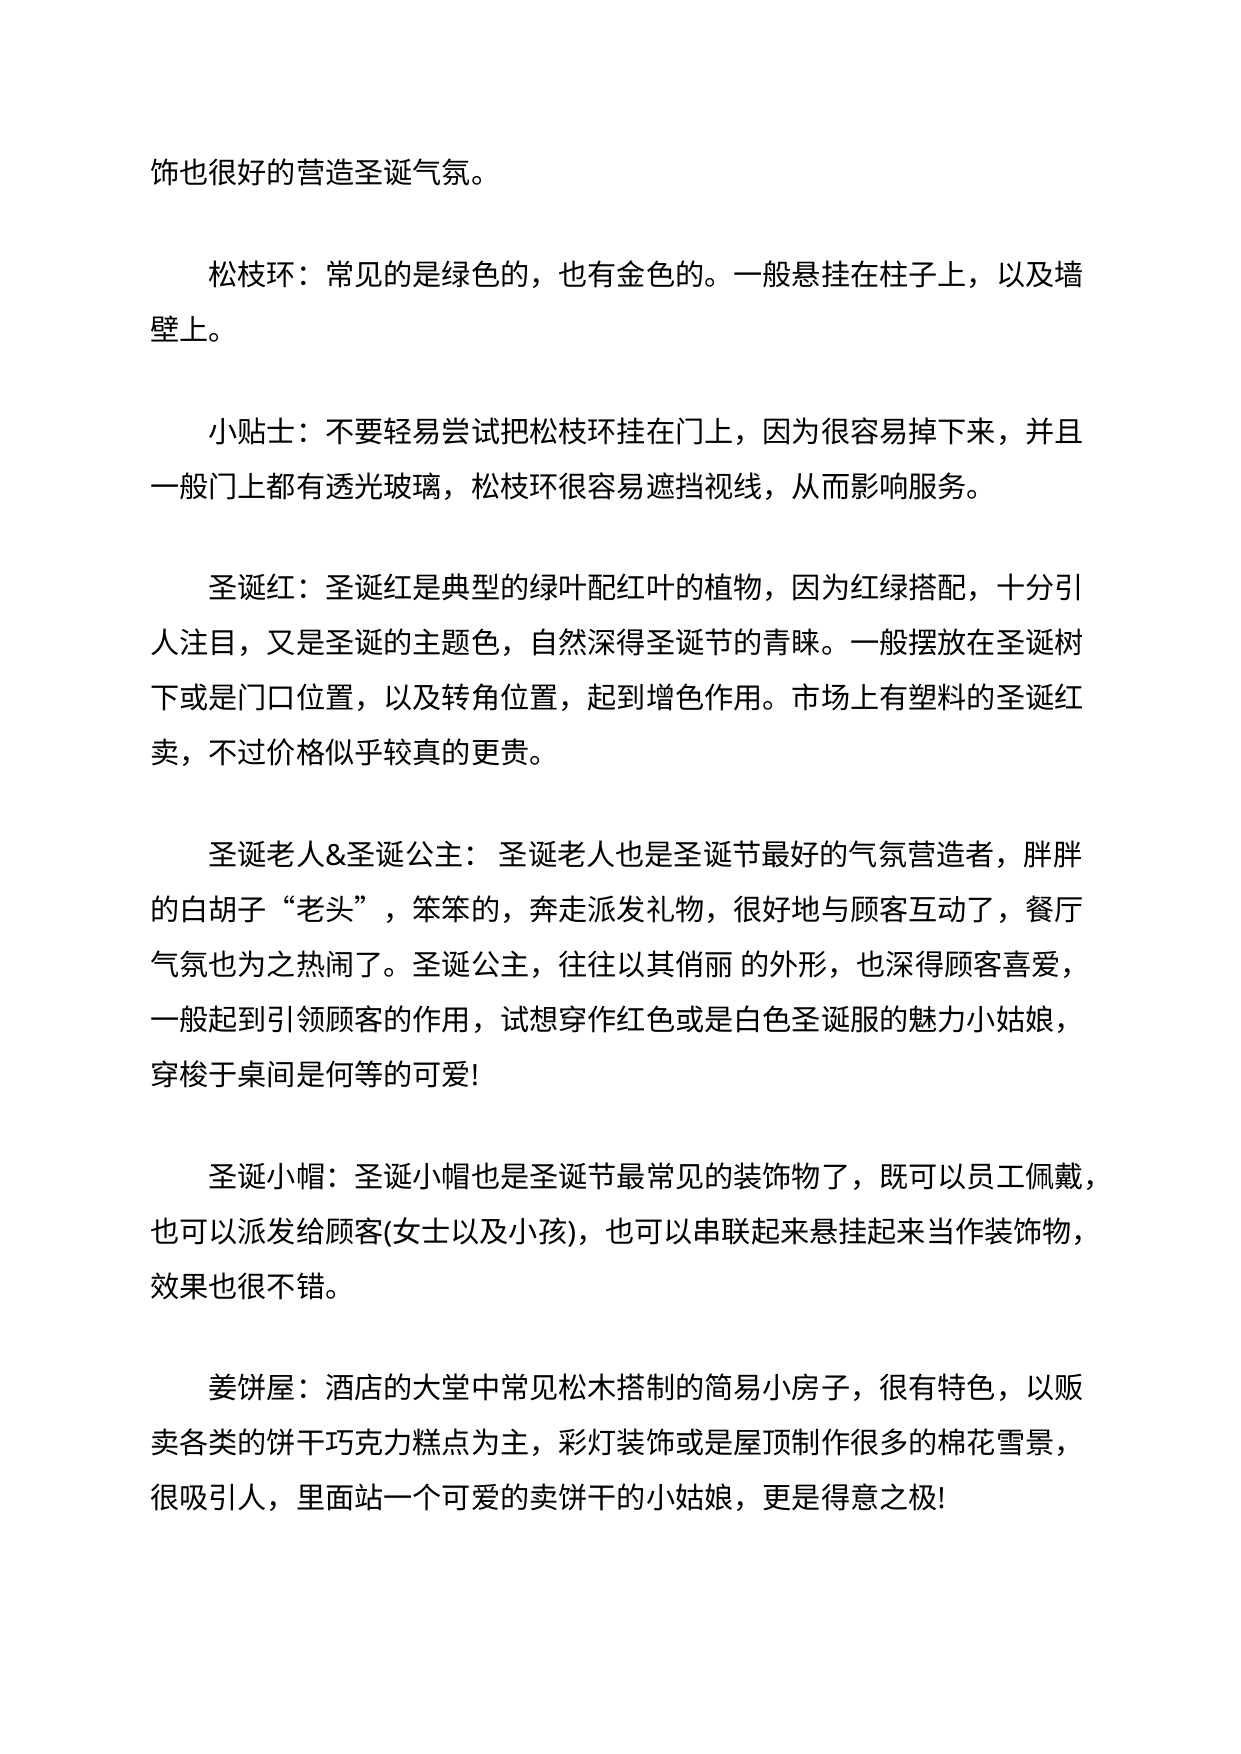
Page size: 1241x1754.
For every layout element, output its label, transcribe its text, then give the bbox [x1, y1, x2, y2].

text 姜饼屋：酒店的大堂中常见松木搭制的简易小房子，很有特色，以贩卖各类的饼干巧克力糕点为主，彩灯装饰或是屋顶制作很多的棉花雪景，很吸引人，里面站一个可爱的卖饼干的小姑娘，更是得意之极! [150, 1365, 1090, 1517]
text 圣诞小帽：圣诞小帽也是圣诞节最常见的装饰物了，既可以员工佩戴，也可以派发给顾客(女士以及小孩)，也可以串联起来悬挂起来当作装饰物，效果也很不错。 [150, 1153, 1090, 1305]
text 小贴士：不要轻易尝试把松枝环挂在门上，因为很容易掉下来，并且一般门上都有透光玻璃，松枝环很容易遮挡视线，从而影响服务。 [150, 408, 1090, 506]
text 圣诞老人&圣诞公主： 圣诞老人也是圣诞节最好的气氛营造者，胖胖的白胡子“老头”，笨笨的，奔走派发礼物，很好地与顾客互动了，餐厅气氛也为之热闹了。圣诞公主，往往以其俏丽 的外形，也深得顾客喜爱，一般起到引领顾客的作用，试想穿作红色或是白色圣诞服的魅力小姑娘，穿梭于桌间是何等的可爱! [150, 832, 1090, 1094]
text 圣诞红：圣诞红是典型的绿叶配红叶的植物，因为红绿搭配，十分引人注目，又是圣诞的主题色，自然深得圣诞节的青睐。一般摆放在圣诞树下或是门口位置，以及转角位置，起到增色作用。市场上有塑料的圣诞红卖，不过价格似乎较真的更贵。 [150, 565, 1090, 772]
text 松枝环：常见的是绿色的，也有金色的。一般悬挂在柱子上，以及墙壁上。 [150, 252, 1090, 349]
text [150, 150, 1090, 192]
